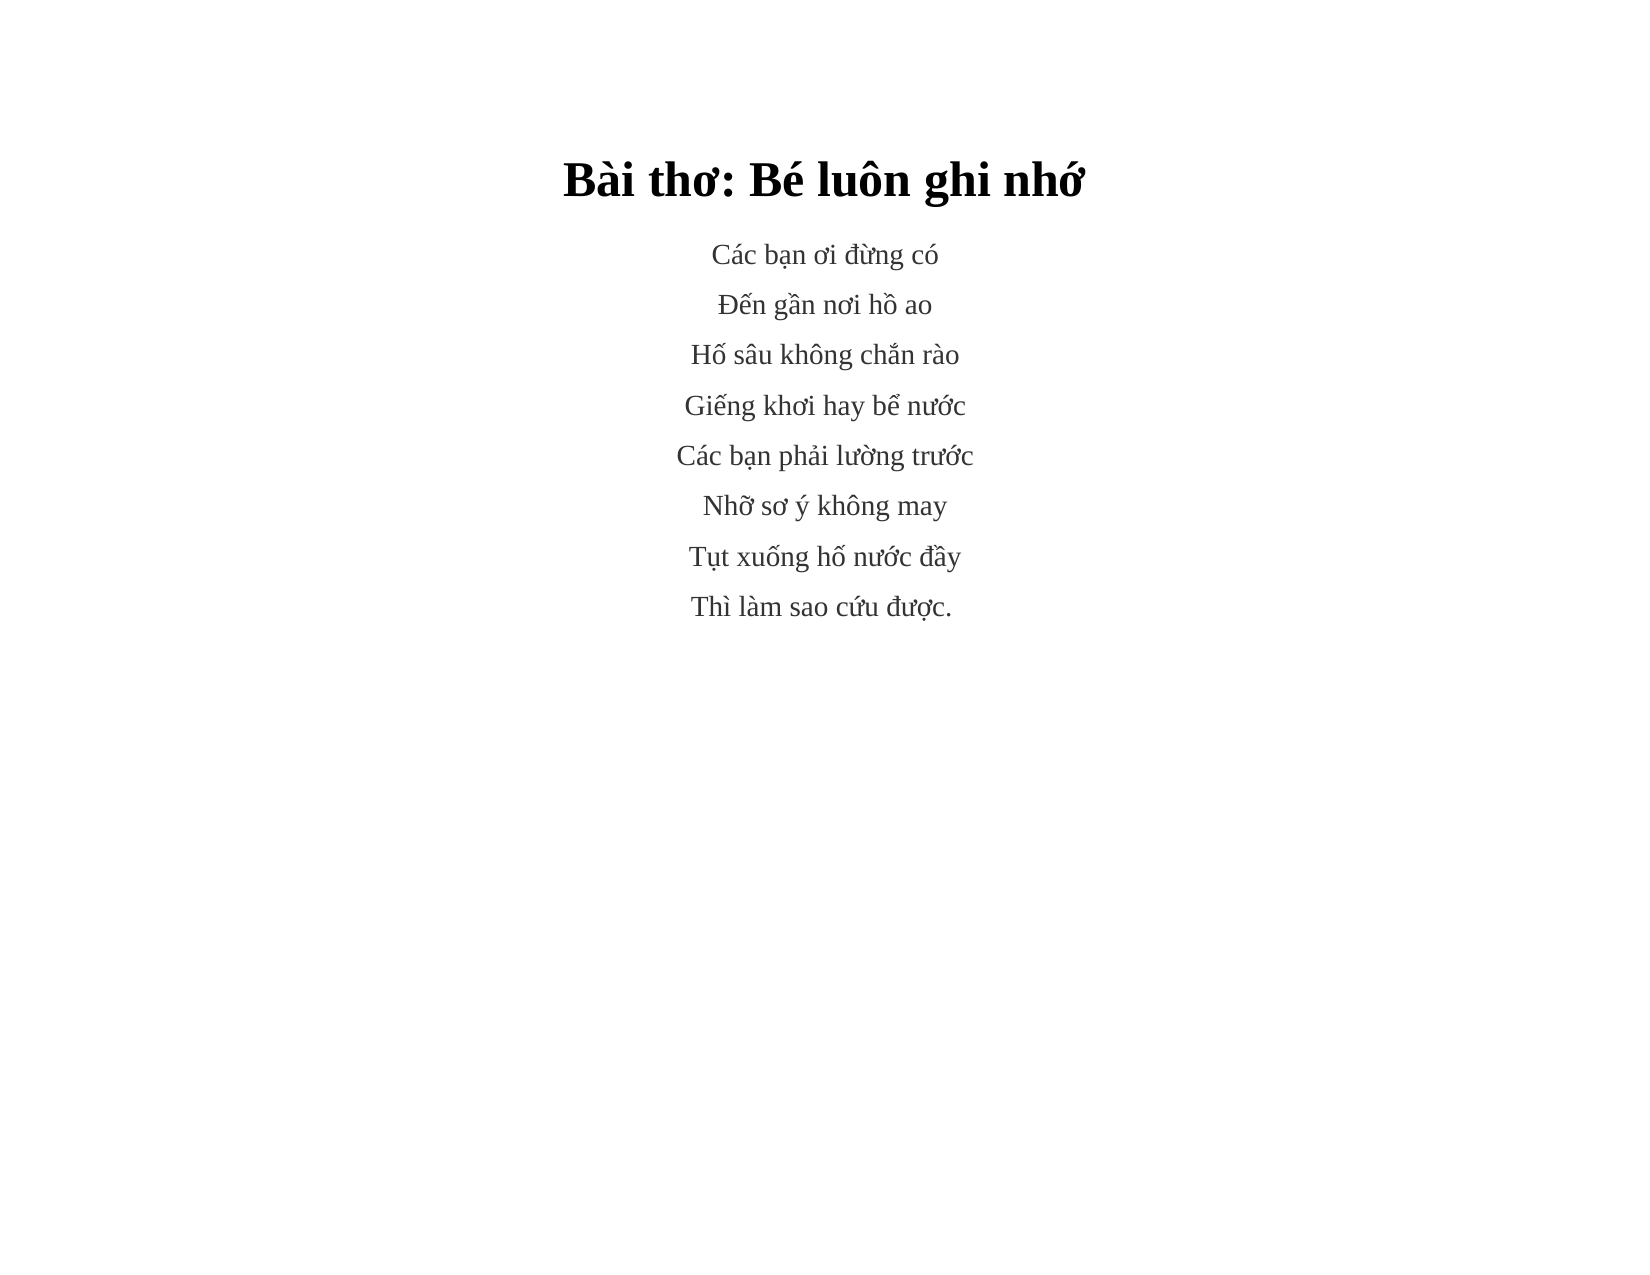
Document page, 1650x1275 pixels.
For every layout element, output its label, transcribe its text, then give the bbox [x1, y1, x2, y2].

text Các bạn ơi đừng có Đến gần nơi hồ ao Hố sâu không chắn rào Giếng khơi hay bể nước Các bạn phải lường trước Nhỡ sơ ý không may Tụt xuống hố nước đầy Thì làm sao cứu được. [150, 237, 1500, 623]
text Bài thơ: Bé luôn ghi nhớ [150, 150, 1500, 207]
